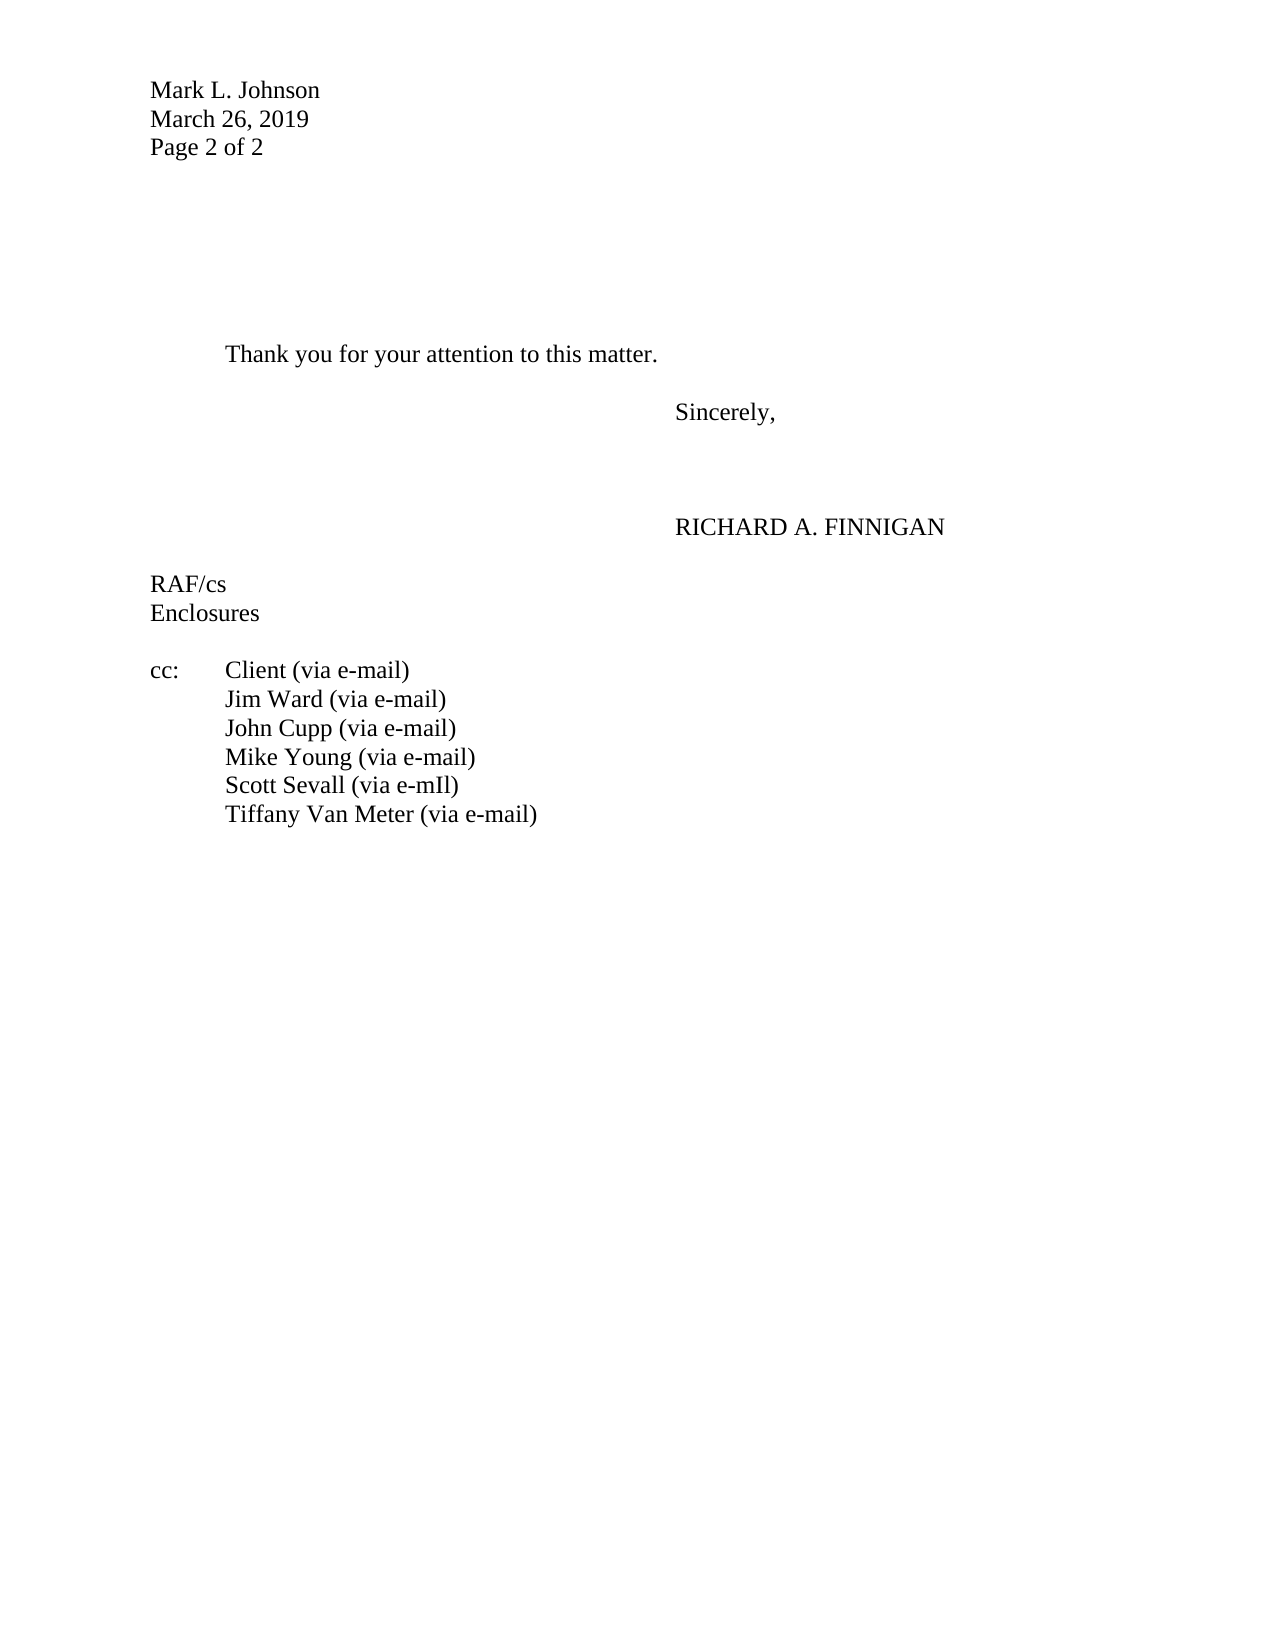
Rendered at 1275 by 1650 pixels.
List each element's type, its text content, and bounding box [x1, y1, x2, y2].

text RICHARD A. FINNIGAN [150, 512, 1125, 540]
text Sincerely, [150, 397, 1125, 425]
text Mike Young (via e-mail) [150, 742, 1125, 770]
text Tiffany Van Meter (via e-mail) [150, 799, 1125, 828]
text cc: Client (via e-mail) [150, 655, 1125, 684]
text John Cupp (via e-mail) [150, 713, 1125, 742]
text Scott Sevall (via e-mIl) [150, 770, 1125, 799]
text RAF/cs [150, 569, 1125, 598]
text Jim Ward (via e-mail) [150, 684, 1125, 713]
text Enclosures [150, 598, 1125, 627]
text Thank you for your attention to this matter. [150, 339, 1125, 368]
